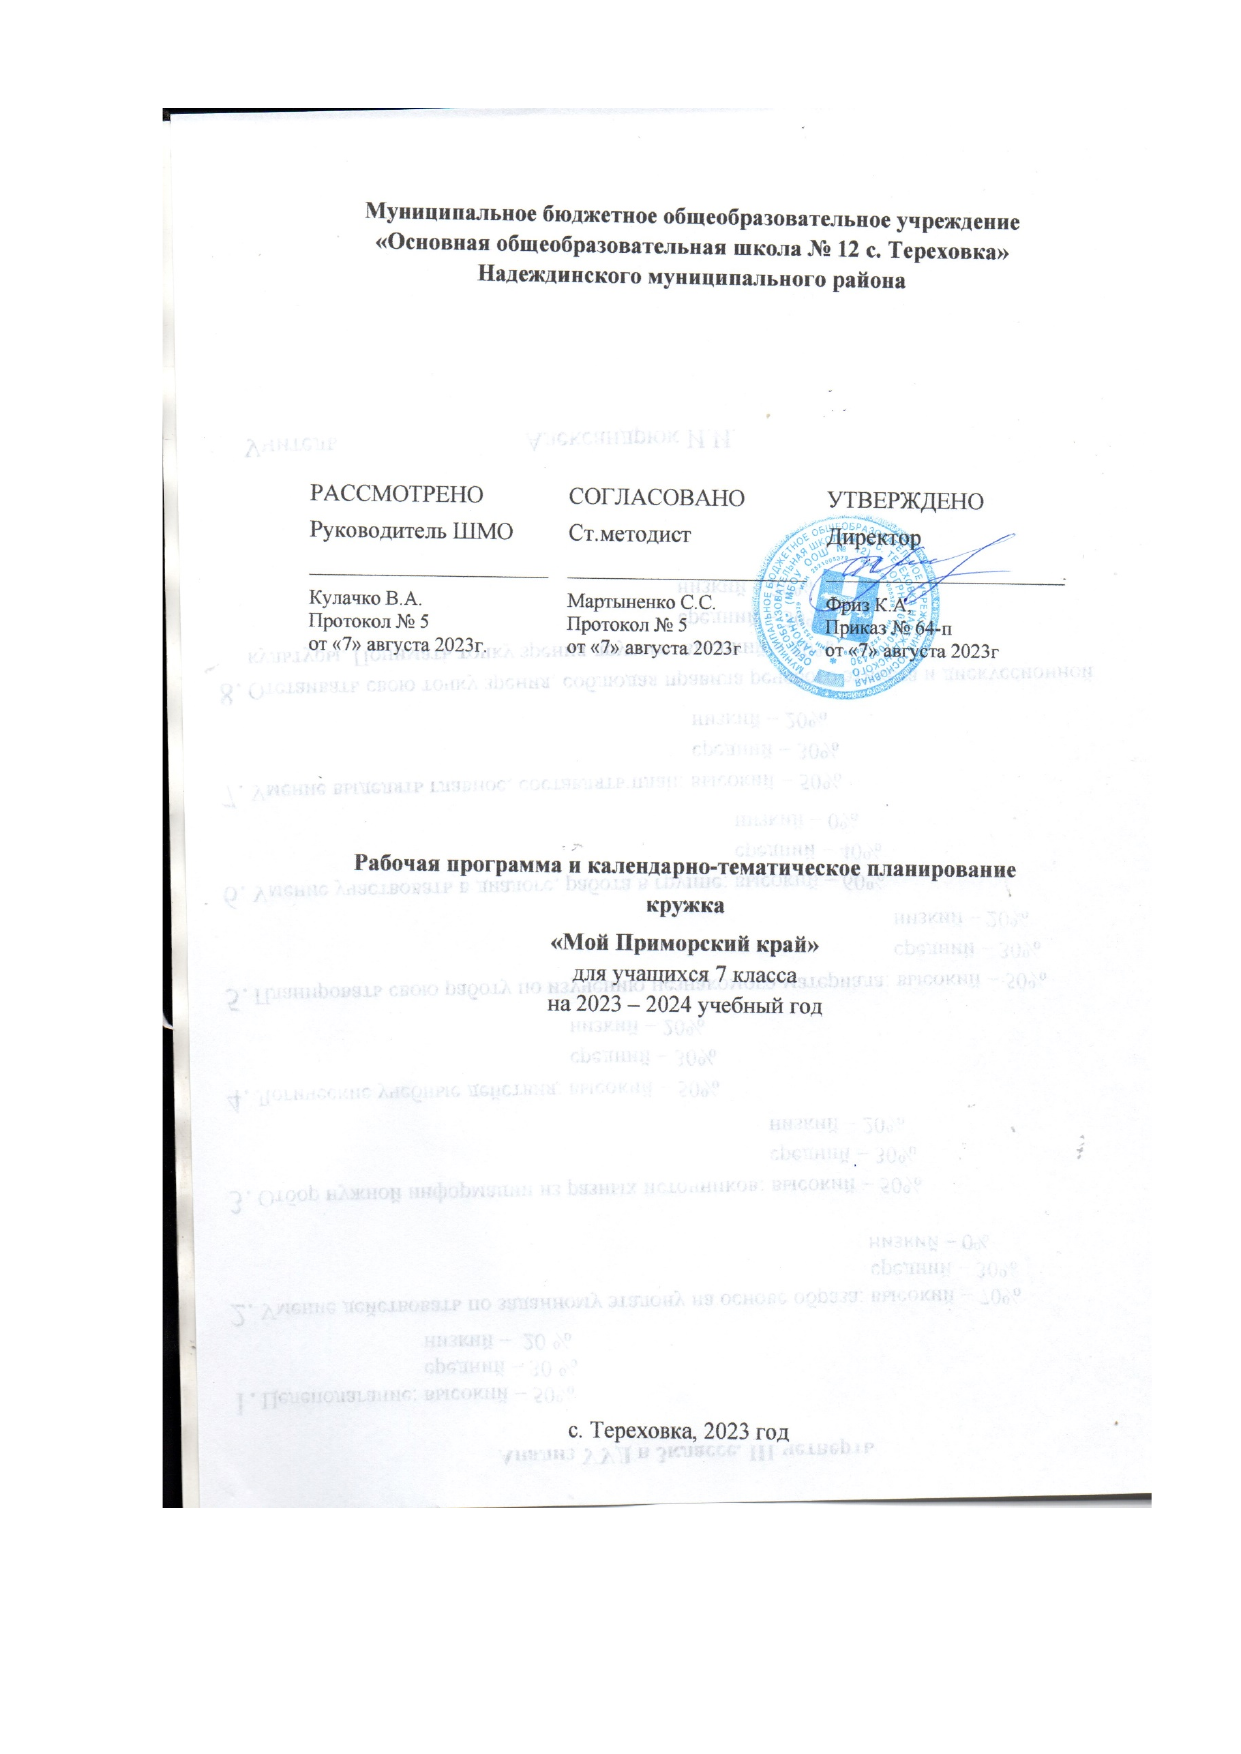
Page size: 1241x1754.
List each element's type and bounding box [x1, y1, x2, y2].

picture [162, 108, 1152, 1508]
